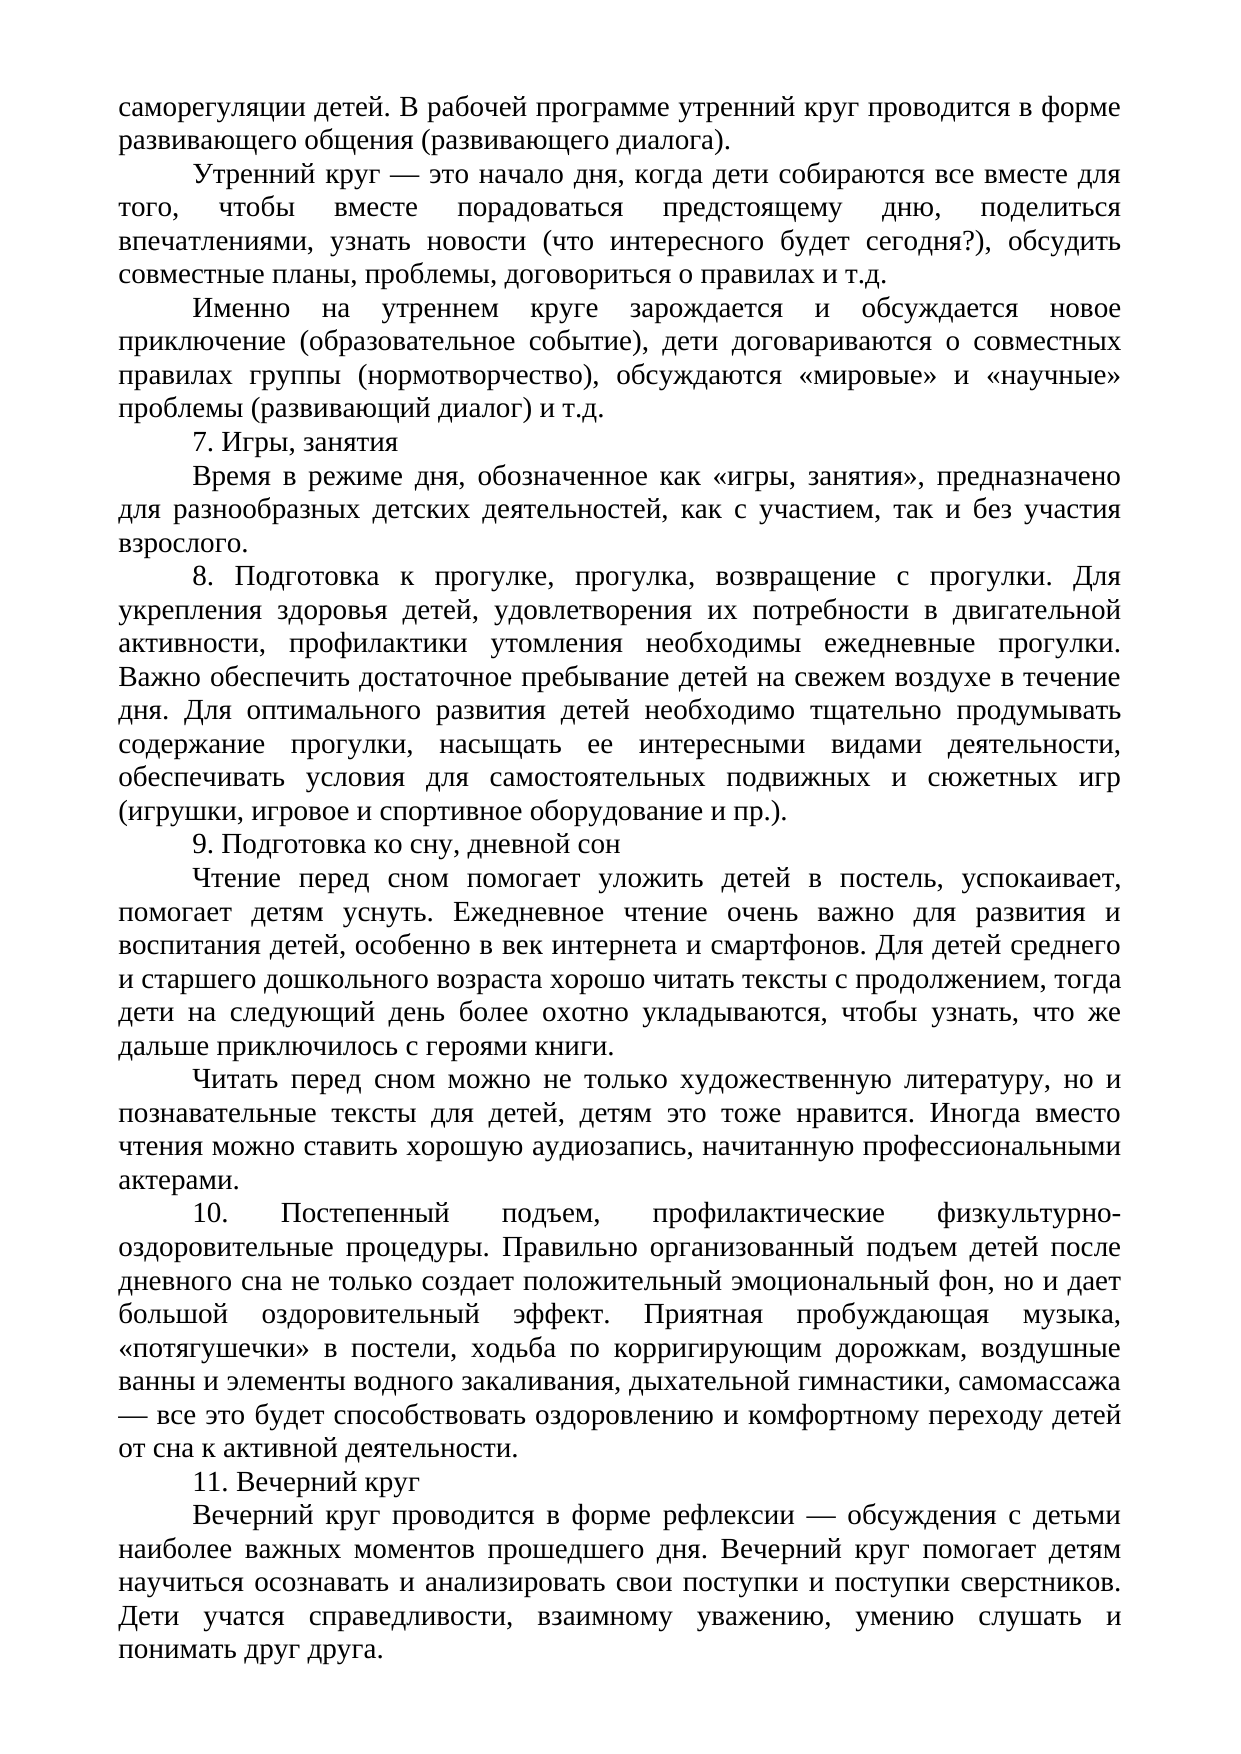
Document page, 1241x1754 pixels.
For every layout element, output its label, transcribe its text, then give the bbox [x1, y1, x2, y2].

text Чтение перед сном помогает уложить детей в постель, успокаивает, помогает детям уснуть. Ежедневное чтение очень важно для развития и воспитания детей, особенно в век интернета и смартфонов. Для детей среднего и старшего дошкольного возраста хорошо читать тексты с продолжением, тогда дети на следующий день более охотно укладываются, чтобы узнать, что же дальше приключилось с героями книги. [118, 860, 1122, 1061]
text Время в режиме дня, обозначенное как «игры, занятия», предназначено для разнообразных детских деятельностей, как с участием, так и без участия взрослого. [118, 458, 1122, 558]
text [118, 89, 1122, 156]
text 7. Игры, занятия [118, 424, 1122, 458]
text Вечерний круг проводится в форме рефлексии — обсуждения с детьми наиболее важных моментов прошедшего дня. Вечерний круг помогает детям научиться осознавать и анализировать свои поступки и поступки сверстников. Дети учатся справедливости, взаимному уважению, умению слушать и понимать друг друга. [118, 1497, 1122, 1665]
text 11. Вечерний круг [118, 1464, 1122, 1497]
text 8. Подготовка к прогулке, прогулка, возвращение с прогулки. Для укрепления здоровья детей, удовлетворения их потребности в двигательной активности, профилактики утомления необходимы ежедневные прогулки. Важно обеспечить достаточное пребывание детей на свежем воздухе в течение дня. Для оптимального развития детей необходимо тщательно продумывать содержание прогулки, насыщать ее интересными видами деятельности, обеспечивать условия для самостоятельных подвижных и сюжетных игр (игрушки, игровое и спортивное оборудование и пр.). [118, 558, 1122, 827]
text Читать перед сном можно не только художественную литературу, но и познавательные тексты для детей, детям это тоже нравится. Иногда вместо чтения можно ставить хорошую аудиозапись, начитанную профессиональными актерами. [118, 1061, 1122, 1196]
text 10. Постепенный подъем, профилактические физкультурно-оздоровительные процедуры. Правильно организованный подъем детей после дневного сна не только создает положительный эмоциональный фон, но и дает большой оздоровительный эффект. Приятная пробуждающая музыка, «потягушечки» в постели, ходьба по корригирующим дорожкам, воздушные ванны и элементы водного закаливания, дыхательной гимнастики, самомассажа — все это будет способствовать оздоровлению и комфортному переходу детей от сна к активной деятельности. [118, 1196, 1122, 1464]
text Именно на утреннем круге зарождается и обсуждается новое приключение (образовательное событие), дети договариваются о совместных правилах группы (нормотворчество), обсуждаются «мировые» и «научные» проблемы (развивающий диалог) и т.д. [118, 290, 1122, 424]
text Утренний круг — это начало дня, когда дети собираются все вместе для того, чтобы вместе порадоваться предстоящему дню, поделиться впечатлениями, узнать новости (что интересного будет сегодня?), обсудить совместные планы, проблемы, договориться о правилах и т.д. [118, 156, 1122, 290]
text 9. Подготовка ко сну, дневной сон [118, 827, 1122, 860]
